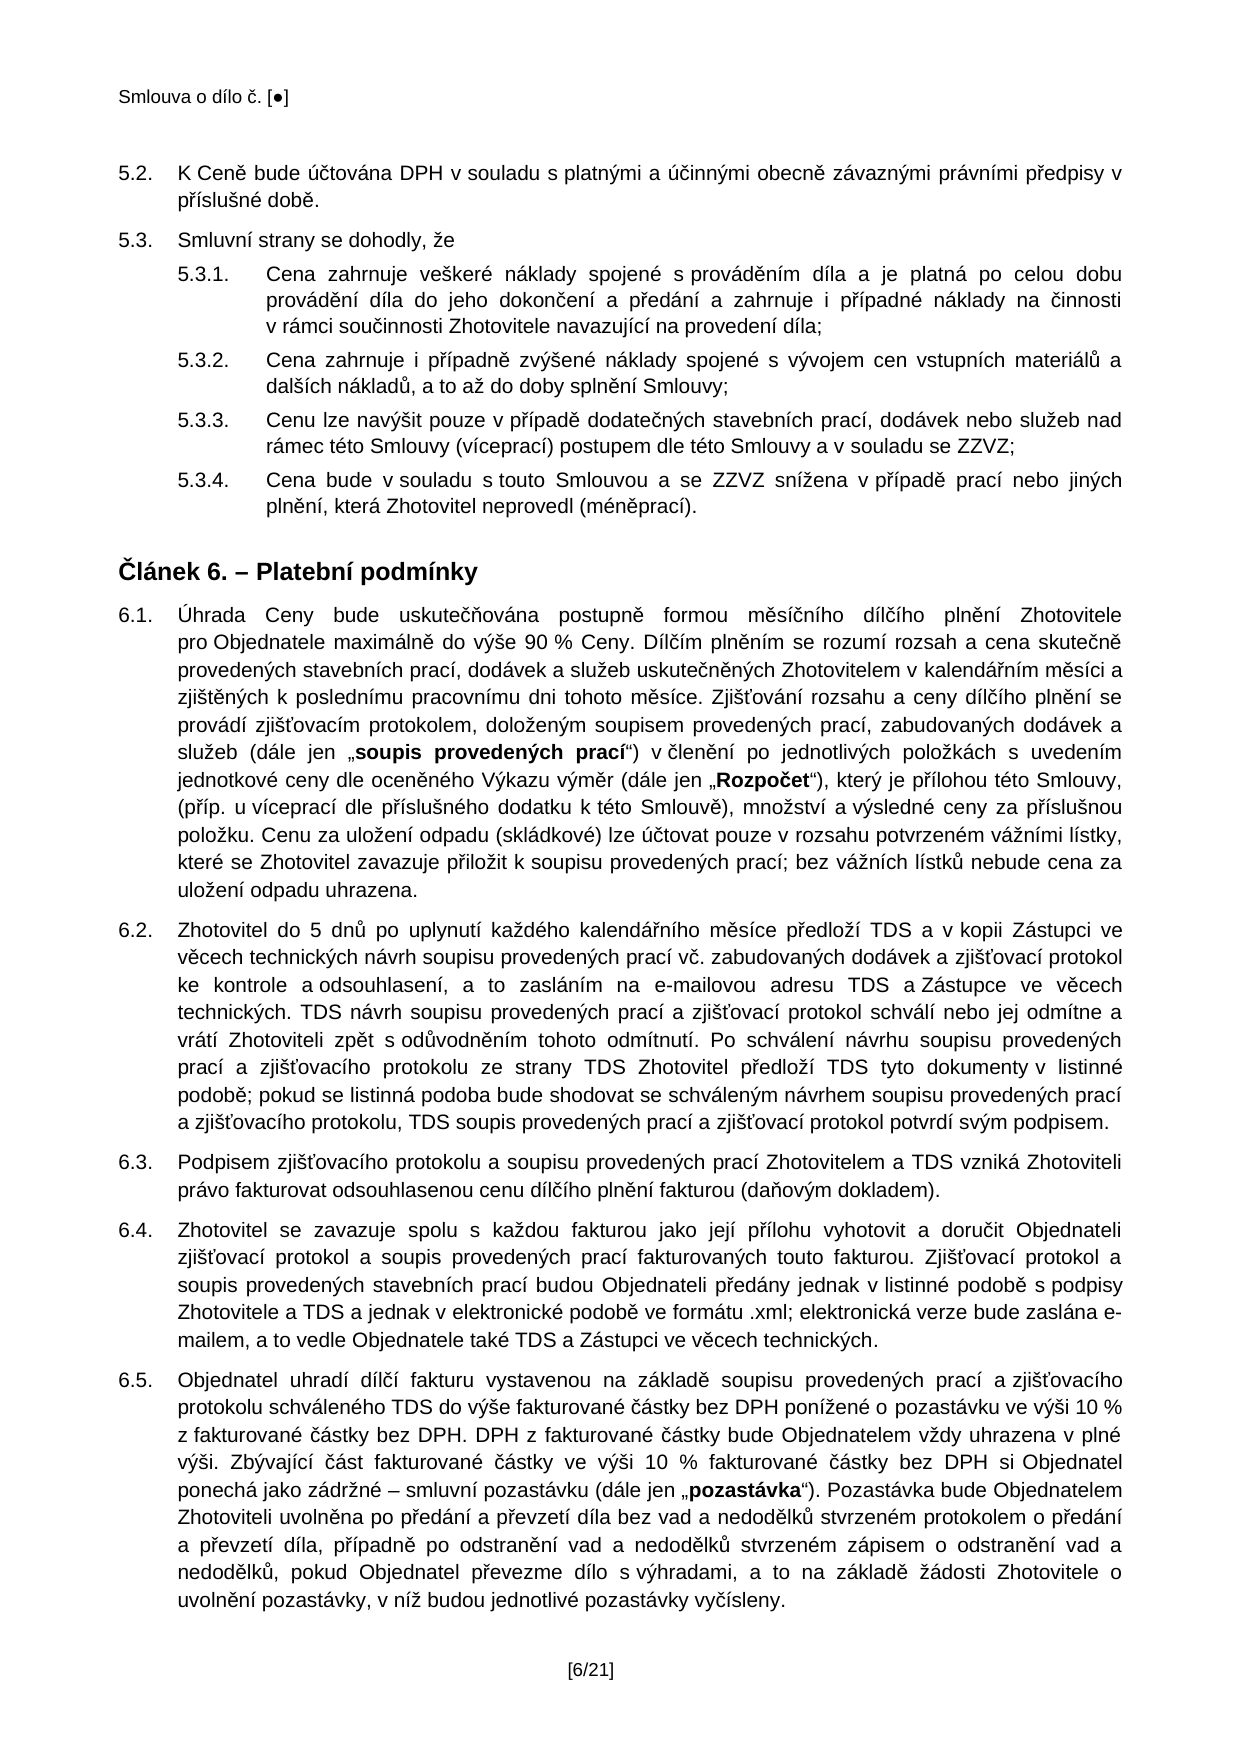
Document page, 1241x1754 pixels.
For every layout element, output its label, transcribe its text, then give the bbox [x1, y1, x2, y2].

list Cena bude v souladu s touto Smlouvou a se ZZVZ snížena v případě prací nebo jiných plnění, která Zhotovitel neprovedl (méněprací). [177, 468, 1123, 518]
subtitle Platební podmínky [118, 557, 1123, 586]
list Objednatel uhradí dílčí fakturu vystavenou na základě soupisu provedených prací a zjišťovacího protokolu schváleného TDS do výše fakturované částky bez DPH ponížené o pozastávku ve výši 10 % z fakturované částky bez DPH. DPH z fakturované částky bude Objednatelem vždy uhrazena v plné výši. Zbývající část fakturované částky ve výši 10 % fakturované částky bez DPH si Objednatel ponechá jako zádržné – smluvní pozastávku (dále jen „pozastávka“). Pozastávka bude Objednatelem Zhotoviteli uvolněna po předání a převzetí díla bez vad a nedodělků stvrzeném protokolem o předání a převzetí díla, případně po odstranění vad a nedodělků stvrzeném zápisem o odstranění vad a nedodělků, pokud Objednatel převezme dílo s výhradami, a to na základě žádosti Zhotovitele o uvolnění pozastávky, v níž budou jednotlivé pozastávky vyčísleny. [118, 1368, 1123, 1612]
list Cena zahrnuje veškeré náklady spojené s prováděním díla a je platná po celou dobu provádění díla do jeho dokončení a předání a zahrnuje i případné náklady na činnosti v rámci součinnosti Zhotovitele navazující na provedení díla; [177, 262, 1123, 338]
list Zhotovitel se zavazuje spolu s každou fakturou jako její přílohu vyhotovit a doručit Objednateli zjišťovací protokol a soupis provedených prací fakturovaných touto fakturou. Zjišťovací protokol a soupis provedených stavebních prací budou Objednateli předány jednak v listinné podobě s podpisy Zhotovitele a TDS a jednak v elektronické podobě ve formátu .xml; elektronická verze bude zaslána e-mailem, a to vedle Objednatele také TDS a Zástupci ve věcech technických. [118, 1218, 1123, 1352]
list K Ceně bude účtována DPH v souladu s platnými a účinnými obecně závaznými právními předpisy v příslušné době. [118, 160, 1123, 212]
list Smluvní strany se dohodly, že [118, 228, 1123, 252]
list Úhrada Ceny bude uskutečňována postupně formou měsíčního dílčího plnění Zhotovitele pro Objednatele maximálně do výše 90 % Ceny. Dílčím plněním se rozumí rozsah a cena skutečně provedených stavebních prací, dodávek a služeb uskutečněných Zhotovitelem v kalendářním měsíci a zjištěných k poslednímu pracovnímu dni tohoto měsíce. Zjišťování rozsahu a ceny dílčího plnění se provádí zjišťovacím protokolem, doloženým soupisem provedených prací, zabudovaných dodávek a služeb (dále jen „soupis provedených prací“) v členění po jednotlivých položkách s uvedením jednotkové ceny dle oceněného Výkazu výměr (dále jen „Rozpočet“), který je přílohou této Smlouvy, (příp. u víceprací dle příslušného dodatku k této Smlouvě), množství a výsledné ceny za příslušnou položku. Cenu za uložení odpadu (skládkové) lze účtovat pouze v rozsahu potvrzeném vážními lístky, které se Zhotovitel zavazuje přiložit k soupisu provedených prací; bez vážních lístků nebude cena za uložení odpadu uhrazena. [118, 603, 1123, 902]
list Cena zahrnuje i případně zvýšené náklady spojené s vývojem cen vstupních materiálů a dalších nákladů, a to až do doby splnění Smlouvy; [177, 348, 1123, 398]
list Zhotovitel do 5 dnů po uplynutí každého kalendářního měsíce předloží TDS a v kopii Zástupci ve věcech technických návrh soupisu provedených prací vč. zabudovaných dodávek a zjišťovací protokol ke kontrole a odsouhlasení, a to zasláním na e-mailovou adresu TDS a Zástupce ve věcech technických. TDS návrh soupisu provedených prací a zjišťovací protokol schválí nebo jej odmítne a vrátí Zhotoviteli zpět s odůvodněním tohoto odmítnutí. Po schválení návrhu soupisu provedených prací a zjišťovacího protokolu ze strany TDS Zhotovitel předloží TDS tyto dokumenty v listinné podobě; pokud se listinná podoba bude shodovat se schváleným návrhem soupisu provedených prací a zjišťovacího protokolu, TDS soupis provedených prací a zjišťovací protokol potvrdí svým podpisem. [118, 918, 1123, 1134]
list Cenu lze navýšit pouze v případě dodatečných stavebních prací, dodávek nebo služeb nad rámec této Smlouvy (víceprací) postupem dle této Smlouvy a v souladu se ZZVZ; [177, 408, 1123, 458]
list Podpisem zjišťovacího protokolu a soupisu provedených prací Zhotovitelem a TDS vzniká Zhotoviteli právo fakturovat odsouhlasenou cenu dílčího plnění fakturou (daňovým dokladem). [118, 1150, 1123, 1202]
